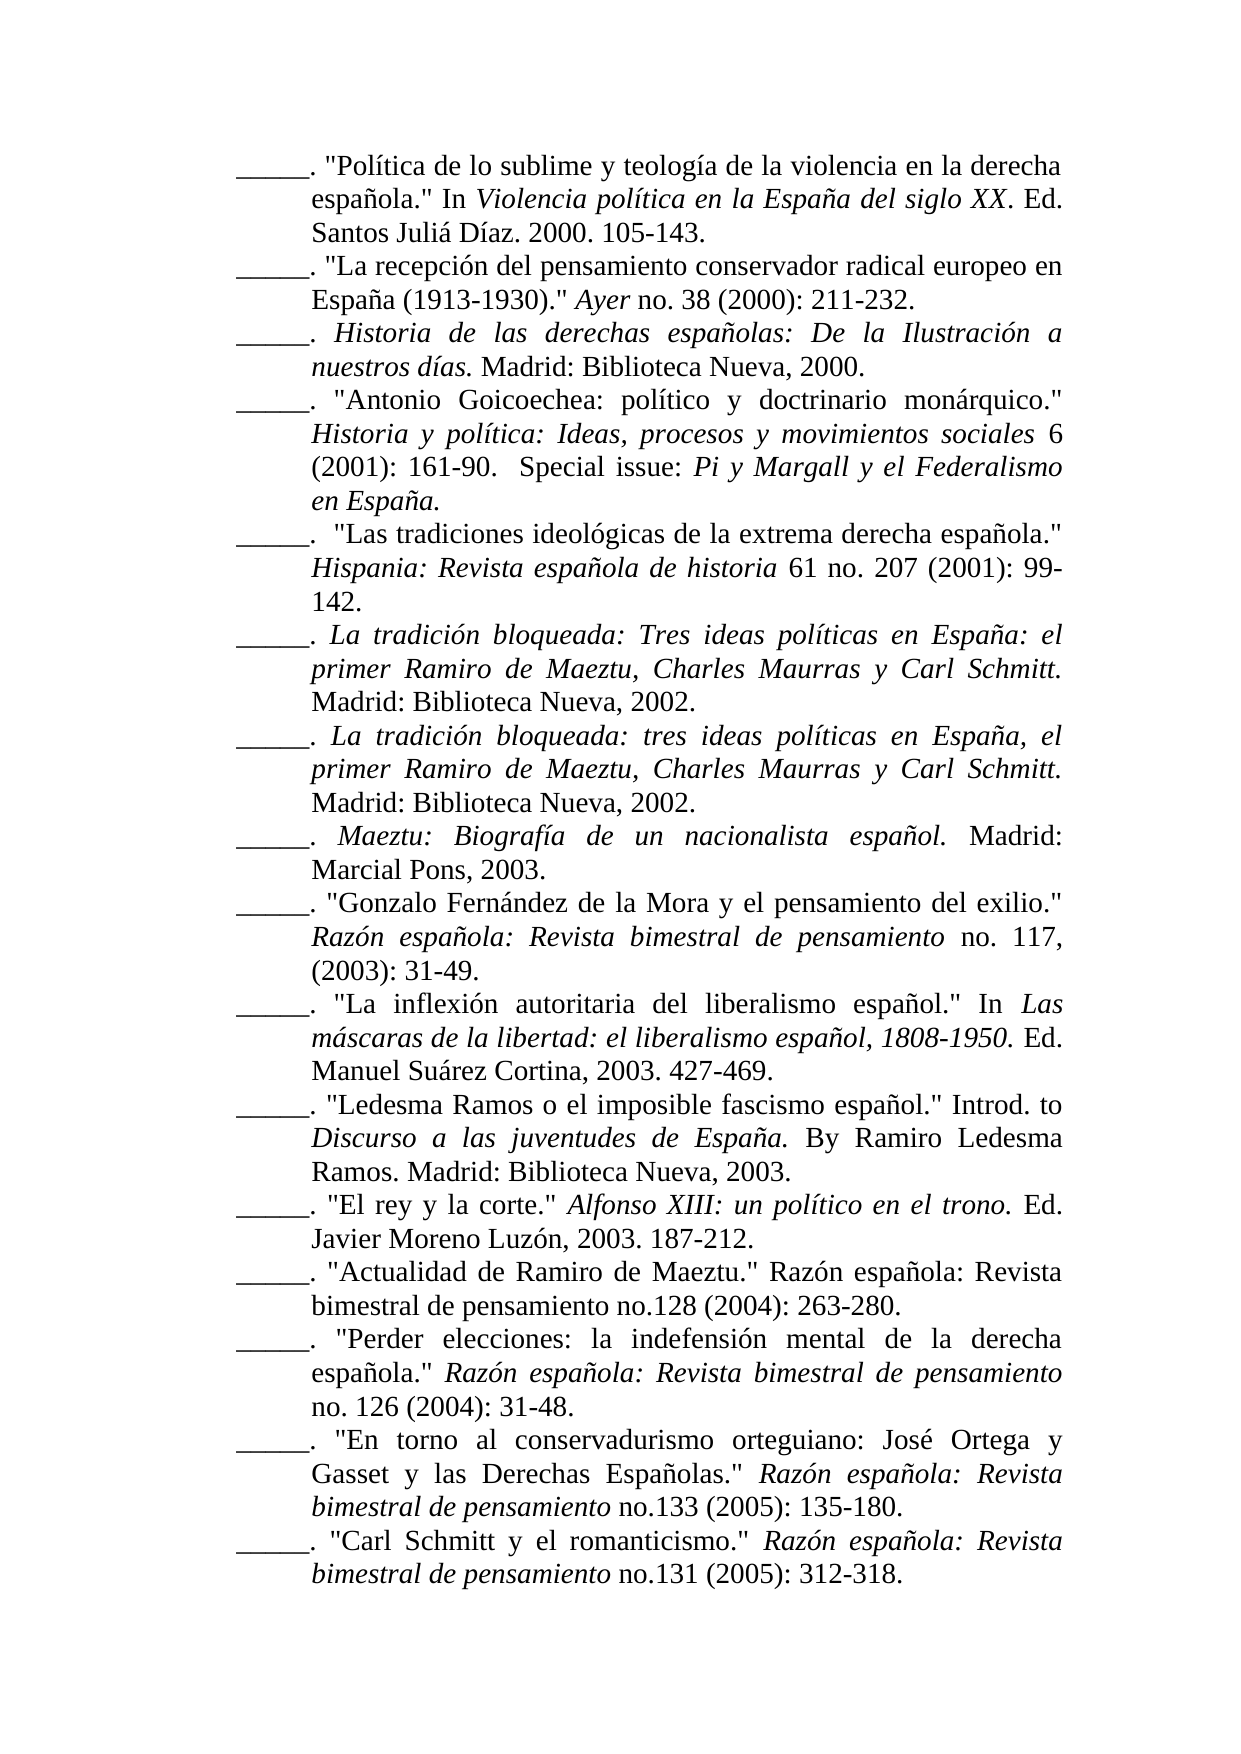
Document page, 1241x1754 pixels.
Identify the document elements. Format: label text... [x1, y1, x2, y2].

text _____. "Actualidad de Ramiro de Maeztu." Razón española: Revista bimestral de pensamiento no.128 (2004): 263-280. [236, 1254, 1063, 1322]
text _____. Historia de las derechas españolas: De la Ilustración a nuestros días. Madrid: Biblioteca Nueva, 2000. [236, 315, 1063, 382]
text _____. "La recepción del pensamiento conservador radical europeo en España (1913-1930)." Ayer no. 38 (2000): 211-232. [236, 248, 1063, 315]
text _____. Maeztu: Biografía de un nacionalista español. Madrid: Marcial Pons, 2003. [236, 818, 1063, 886]
text _____. "En torno al conservadurismo orteguiano: José Ortega y Gasset y las Derechas Españolas." Razón española: Revista bimestral de pensamiento no.133 (2005): 135-180. [236, 1422, 1063, 1523]
text _____. "Gonzalo Fernández de la Mora y el pensamiento del exilio." Razón española: Revista bimestral de pensamiento no. 117, (2003): 31-49. [236, 886, 1063, 986]
text _____. "El rey y la corte." Alfonso XIII: un político en el trono. Ed. Javier Moreno Luzón, 2003. 187-212. [236, 1187, 1063, 1254]
text _____. "La inflexión autoritaria del liberalismo español." In Las máscaras de la libertad: el liberalismo español, 1808-1950. Ed. Manuel Suárez Cortina, 2003. 427-469. [236, 986, 1063, 1087]
text _____. La tradición bloqueada: Tres ideas políticas en España: el primer Ramiro de Maeztu, Charles Maurras y Carl Schmitt. Madrid: Biblioteca Nueva, 2002. [236, 617, 1063, 718]
text _____. La tradición bloqueada: tres ideas políticas en España, el primer Ramiro de Maeztu, Charles Maurras y Carl Schmitt. Madrid: Biblioteca Nueva, 2002. [236, 718, 1063, 818]
text _____. "Política de lo sublime y teología de la violencia en la derecha española." In Violencia política en la España del siglo XX. Ed. Santos Juliá Díaz. 2000. 105-143. [236, 148, 1063, 248]
text _____. "Ledesma Ramos o el imposible fascismo español." Introd. to Discurso a las juventudes de España. By Ramiro Ledesma Ramos. Madrid: Biblioteca Nueva, 2003. [236, 1087, 1063, 1187]
text _____. "Las tradiciones ideológicas de la extrema derecha española." Hispania: Revista española de historia 61 no. 207 (2001): 99-142. [236, 517, 1063, 617]
text _____. "Perder elecciones: la indefensión mental de la derecha española." Razón española: Revista bimestral de pensamiento no. 126 (2004): 31-48. [236, 1322, 1063, 1422]
text _____. "Carl Schmitt y el romanticismo." Razón española: Revista bimestral de pensamiento no.131 (2005): 312-318. [236, 1523, 1063, 1590]
text _____. "Antonio Goicoechea: político y doctrinario monárquico." Historia y política: Ideas, procesos y movimientos sociales 6 (2001): 161-90. Special issue: Pi y Margall y el Federalismo en España. [236, 382, 1063, 517]
